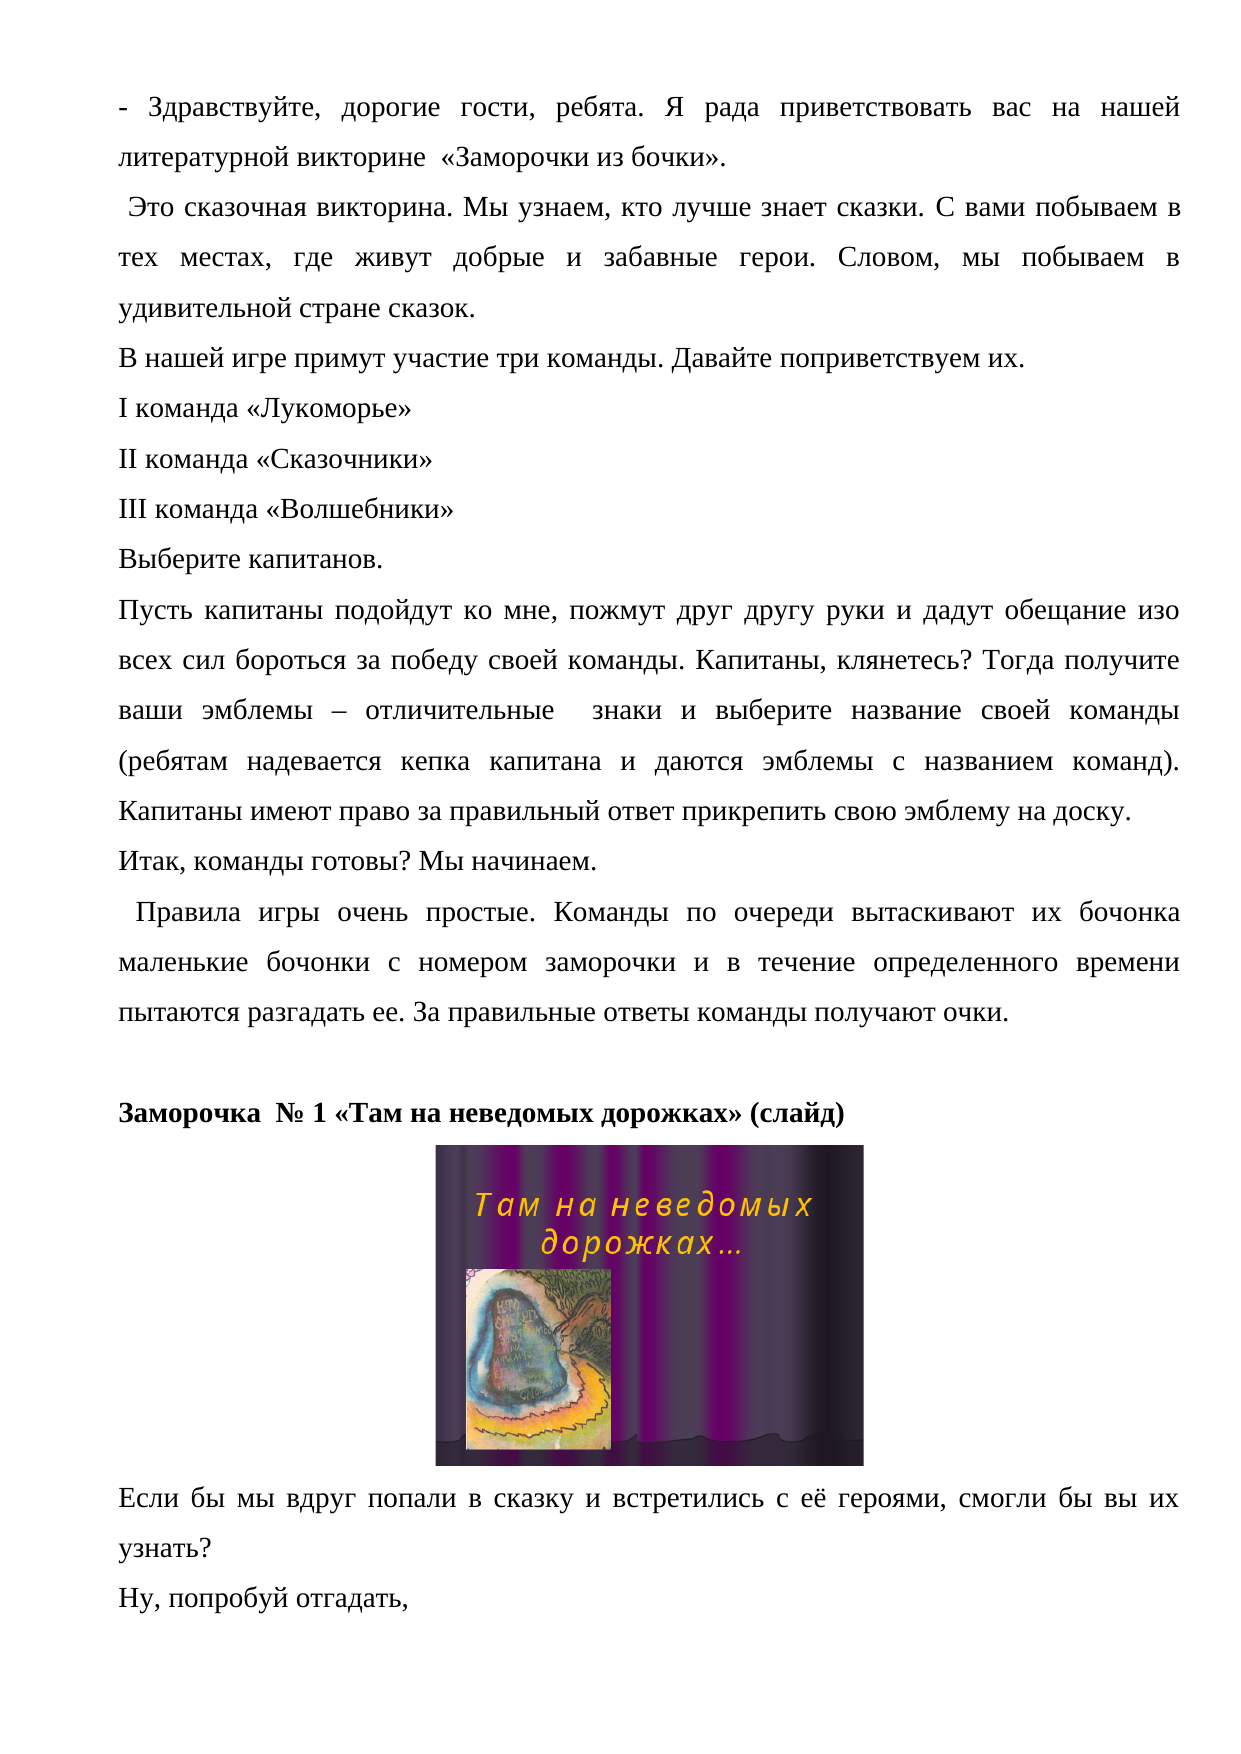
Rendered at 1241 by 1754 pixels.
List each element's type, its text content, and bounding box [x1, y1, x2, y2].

text - Здравствуйте, дорогие гости, ребята. Я рада приветствовать вас на нашей литературной викторине «Заморочки из бочки». [118, 89, 1181, 172]
text Это сказочная викторина. Мы узнаем, кто лучше знает сказки. C вами побываем в тех местах, где живут добрые и забавные герои. Словом, мы побываем в удивительной стране сказок. [118, 189, 1181, 323]
text Итак, команды готовы? Мы начинаем. [118, 843, 1181, 877]
text В нашей игре примут участие три команды. Давайте поприветствуем их. [118, 340, 1181, 374]
text Выберите капитанов. [118, 541, 1181, 575]
text Ну, попробуй отгадать, [118, 1581, 1181, 1614]
text Заморочка № 1 «Там на неведомых дорожках» (слайд) [118, 1095, 1181, 1128]
text Правила игры очень простые. Команды по очереди вытаскивают их бочонка маленькие бочонки с номером заморочки и в течение определенного времени пытаются разгадать ее. За правильные ответы команды получают очки. [118, 894, 1181, 1028]
text I команда «Лукоморье» [118, 391, 1181, 424]
text III команда «Волшебники» [118, 491, 1181, 525]
text II команда «Сказочники» [118, 441, 1181, 474]
text Если бы мы вдруг попали в сказку и встретились с её героями, смогли бы вы их узнать? [118, 1480, 1181, 1564]
text Пусть капитаны подойдут ко мне, пожмут друг другу руки и дадут обещание изо всех сил бороться за победу своей команды. Капитаны, клянетесь? Тогда получите ваши эмблемы – отличительные знаки и выберите название своей команды (ребятам надевается кепка капитана и даются эмблемы с названием команд). Капитаны имеют право за правильный ответ прикрепить свою эмблему на доску. [118, 592, 1181, 827]
